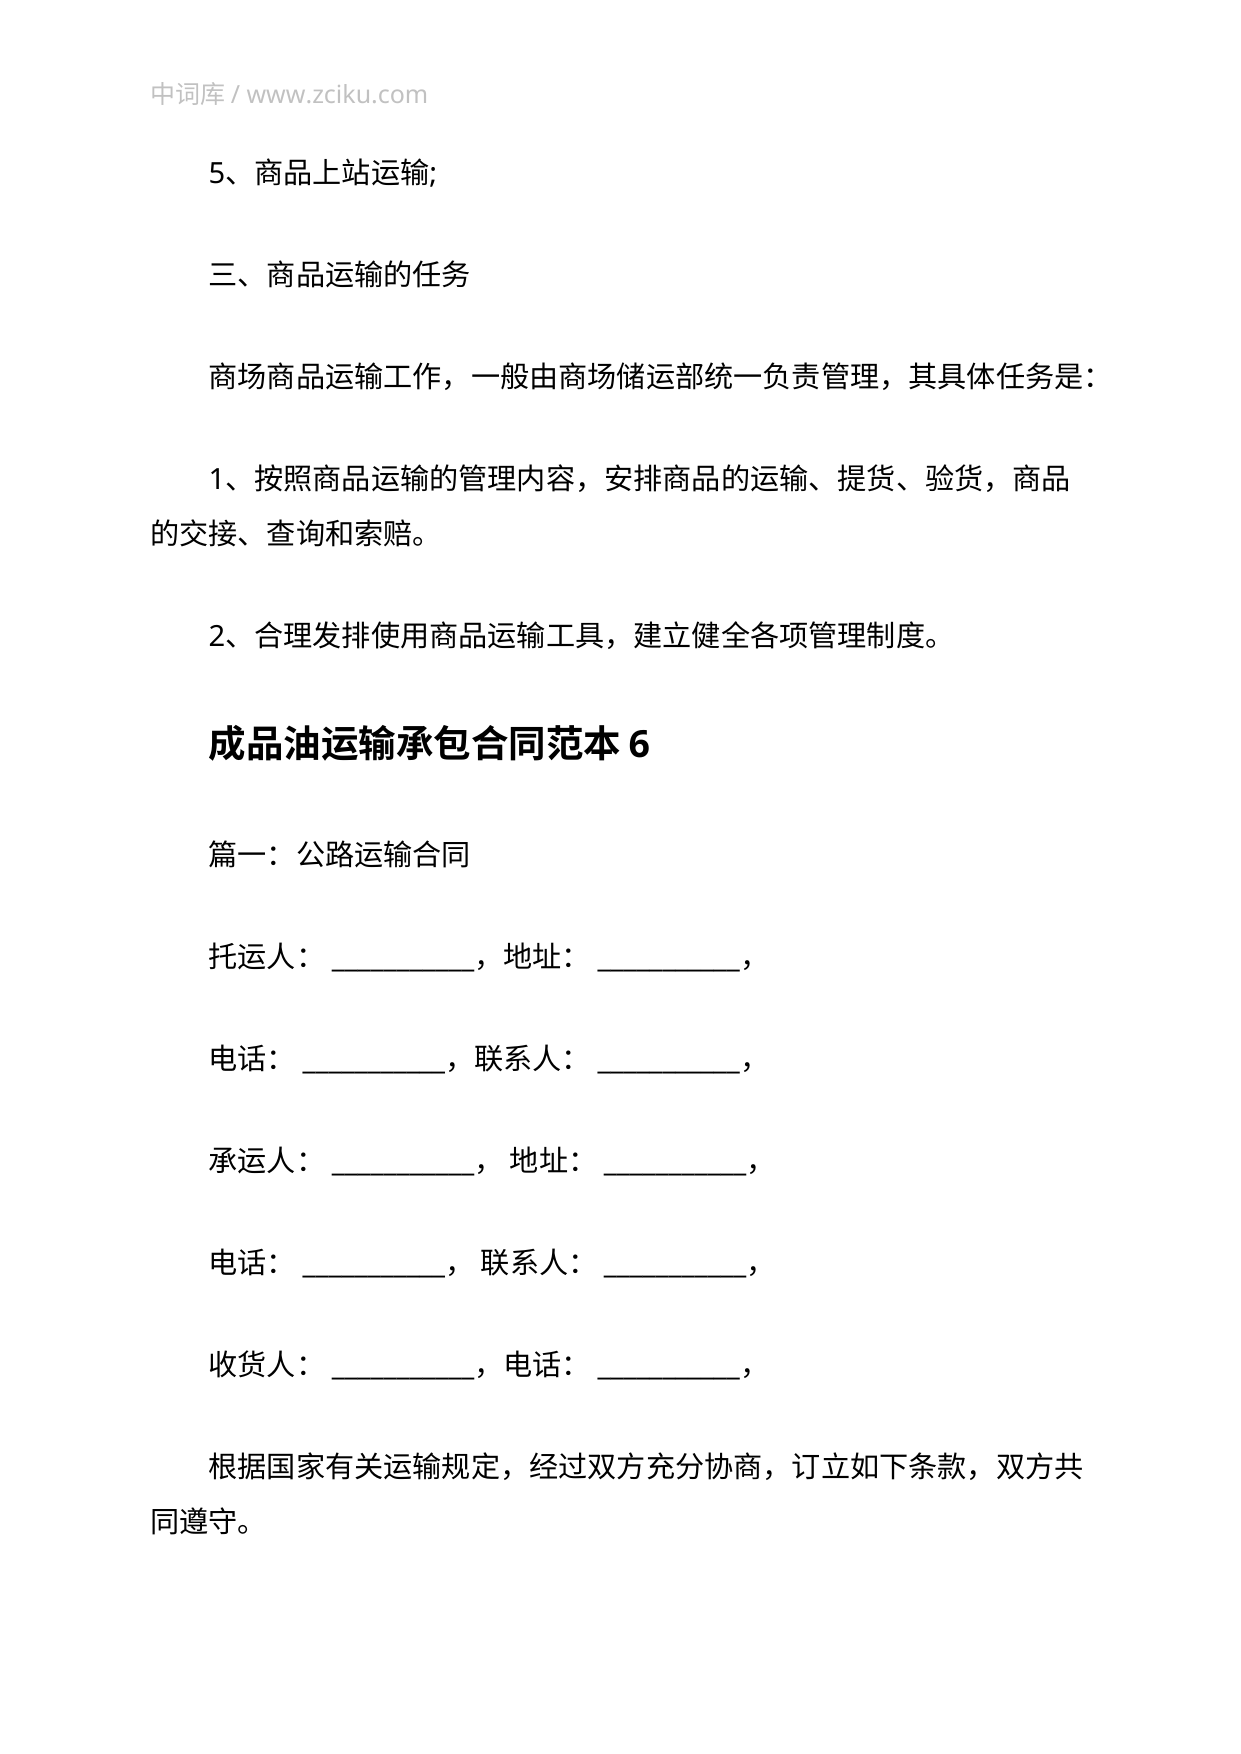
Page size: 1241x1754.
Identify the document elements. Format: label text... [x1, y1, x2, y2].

text 成品油运输承包合同范本6 [150, 714, 1090, 769]
text 承运人： ___________， 地址： ___________， [150, 1138, 1090, 1180]
text 5、商品上站运输; [150, 150, 1090, 192]
text 1、按照商品运输的管理内容，安排商品的运输、提货、验货，商品的交接、查询和索赔。 [150, 456, 1090, 553]
text 收货人： ___________，电话： ___________， [150, 1342, 1090, 1384]
text 根据国家有关运输规定，经过双方充分协商，订立如下条款，双方共同遵守。 [150, 1443, 1090, 1541]
text 商场商品运输工作，一般由商场储运部统一负责管理，其具体任务是： [150, 354, 1090, 396]
text 篇一：公路运输合同 [150, 832, 1090, 874]
text 电话： ___________，联系人： ___________， [150, 1036, 1090, 1078]
text 2、合理发排使用商品运输工具，建立健全各项管理制度。 [150, 612, 1090, 655]
text 托运人： ___________，地址： ___________， [150, 934, 1090, 976]
text 三、商品运输的任务 [150, 252, 1090, 294]
text 电话： ___________， 联系人： ___________， [150, 1239, 1090, 1282]
